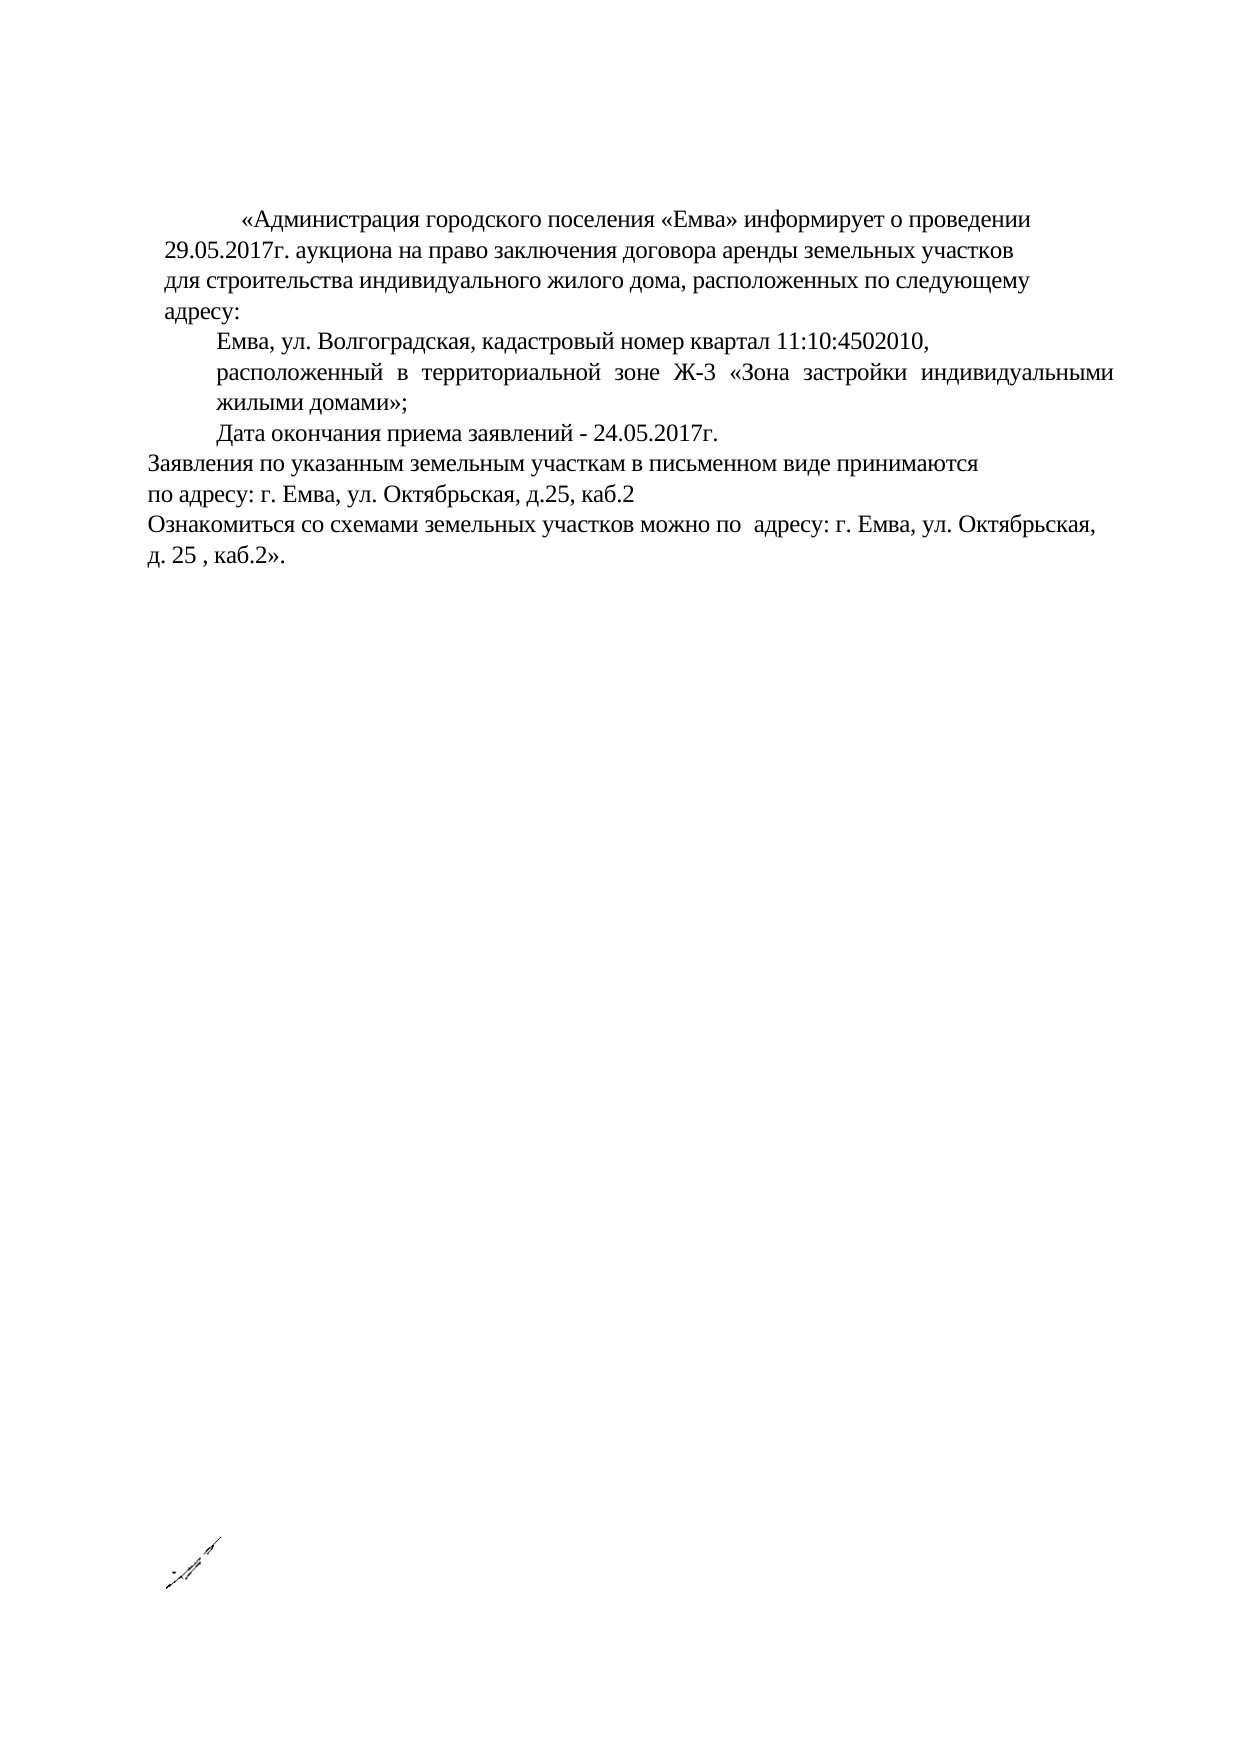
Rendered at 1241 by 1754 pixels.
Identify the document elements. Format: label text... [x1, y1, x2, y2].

text д. 25 , каб.2». [147, 539, 1114, 569]
text Ознакомиться со схемами земельных участков можно по адресу: г. Емва, ул. Октябрьская, [147, 508, 1114, 539]
text Емва, ул. Волгоградская, кадастровый номер квартал 11:10:4502010, расположенный в территориальной зоне Ж-3 «Зона застройки индивидуальными жилыми домами»; [216, 325, 1114, 417]
text по адресу: г. Емва, ул. Октябрьская, д.25, каб.2 [147, 478, 679, 508]
text Дата окончания приема заявлений - 24.05.2017г. [216, 417, 1116, 447]
text «Администрация городского поселения «Емва» информирует о проведении 29.05.2017г. аукциона на право заключения договора аренды земельных участков для строительства индивидуального жилого дома, расположенных по следующему адресу: [164, 203, 1114, 325]
text Заявления по указанным земельным участкам в письменном виде принимаются [147, 447, 1114, 478]
picture [166, 1537, 223, 1589]
